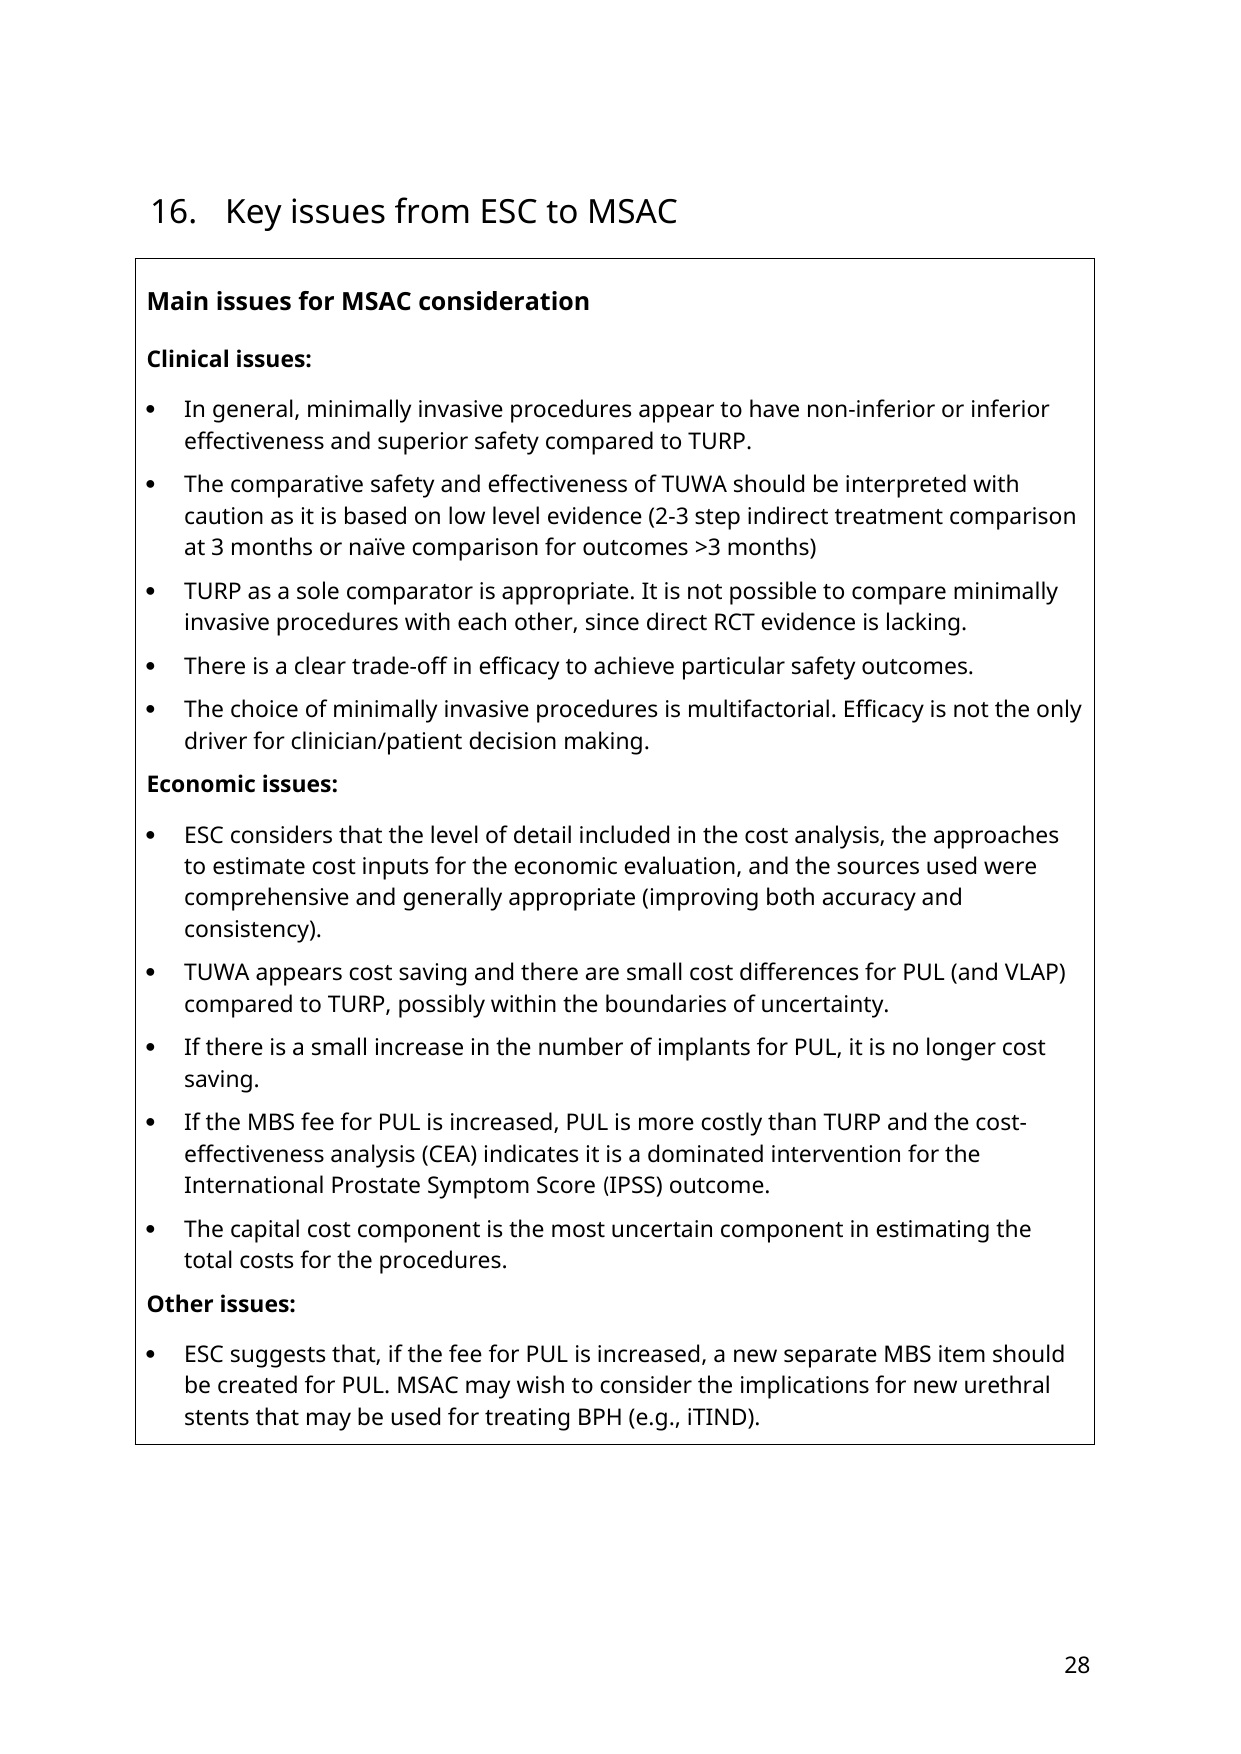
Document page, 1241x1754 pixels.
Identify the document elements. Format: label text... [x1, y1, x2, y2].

subtitle 16. Key issues from ESC to MSAC [150, 187, 1090, 233]
table_header Main issues for MSAC consideration Clinical issues: In general, minimally invasive procedures appear to have non-inferior or inferior effectiveness and superior safety compared to TURP. The comparative safety and effectiveness of TUWA should be interpreted with caution as it is based on low level evidence (2-3 step indirect treatment comparison at 3 months or naïve comparison for outcomes >3 months) TURP as a sole comparator is appropriate. It is not possible to compare minimally invasive procedures with each other, since direct RCT evidence is lacking. There is a clear trade-off in efficacy to achieve particular safety outcomes. The choice of minimally invasive procedures is multifactorial. Efficacy is not the only driver for clinician/patient decision making. Economic issues: ESC considers that the level of detail included in the cost analysis, the approaches to estimate cost inputs for the economic evaluation, and the sources used were comprehensive and generally appropriate (improving both accuracy and consistency). TUWA appears cost saving and there are small cost differences for PUL (and VLAP) compared to TURP, possibly within the boundaries of uncertainty. If there is a small increase in the number of implants for PUL, it is no longer cost saving. If the MBS fee for PUL is increased, PUL is more costly than TURP and the cost-effectiveness analysis (CEA) indicates it is a dominated intervention for the International Prostate Symptom Score (IPSS) outcome. The capital cost component is the most uncertain component in estimating the total costs for the procedures. Other issues: ESC suggests that, if the fee for PUL is increased, a new separate MBS item should be created for PUL. MSAC may wish to consider the implications for new urethral stents that may be used for treating BPH (e.g., iTIND). [136, 259, 1094, 1444]
